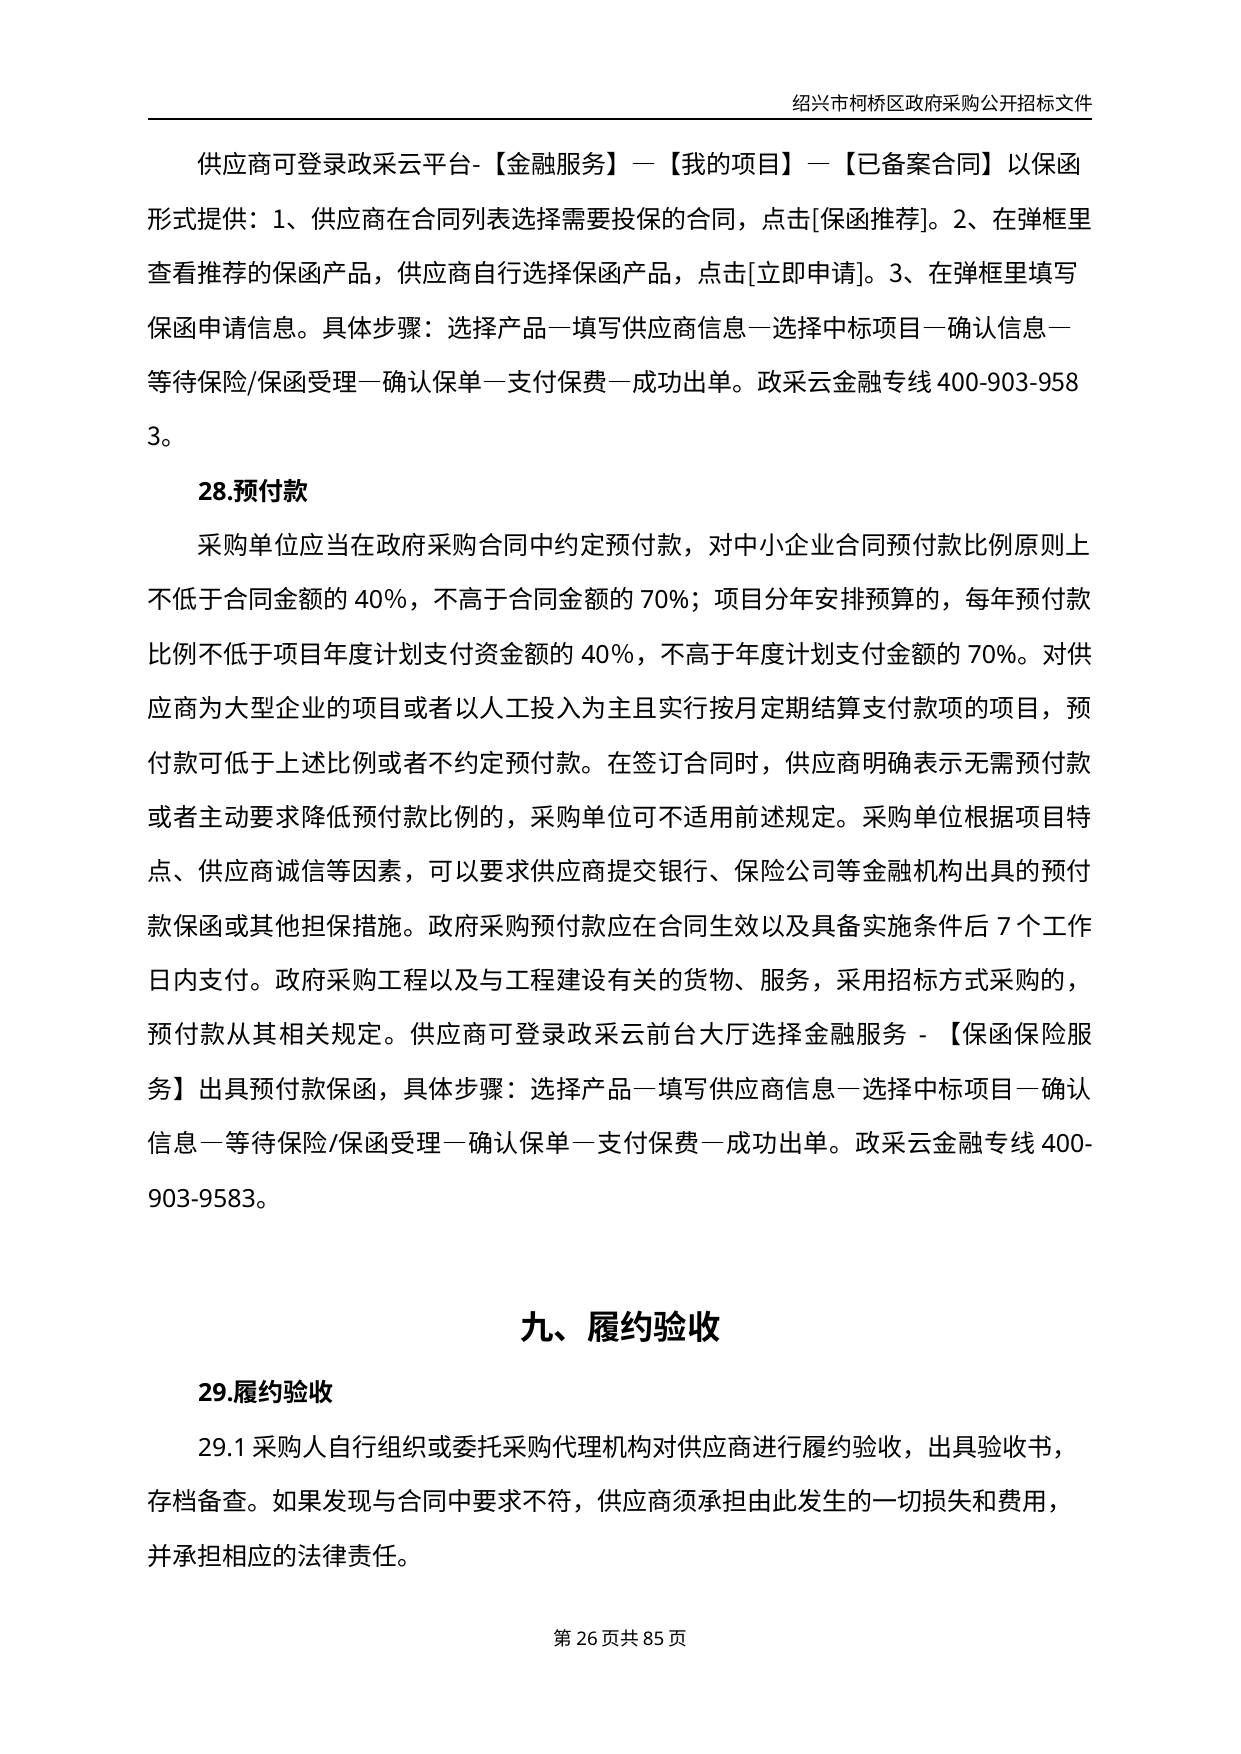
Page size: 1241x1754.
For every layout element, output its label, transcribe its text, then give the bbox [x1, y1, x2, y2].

text 28.预付款 [148, 471, 1092, 507]
text 29.履约验收 [148, 1373, 1092, 1409]
text 29.1采购人自行组织或委托采购代理机构对供应商进行履约验收，出具验收书，存档备查。如果发现与合同中要求不符，供应商须承担由此发生的一切损失和费用，并承担相应的法律责任。 [148, 1427, 1092, 1572]
text 九、履约验收 [148, 1301, 1092, 1349]
text 采购单位应当在政府采购合同中约定预付款，对中小企业合同预付款比例原则上不低于合同金额的40％，不高于合同金额的70%；项目分年安排预算的，每年预付款比例不低于项目年度计划支付资金额的40％，不高于年度计划支付金额的70%。对供应商为大型企业的项目或者以人工投入为主且实行按月定期结算支付款项的项目，预付款可低于上述比例或者不约定预付款。在签订合同时，供应商明确表示无需预付款或者主动要求降低预付款比例的，采购单位可不适用前述规定。采购单位根据项目特点、供应商诚信等因素，可以要求供应商提交银行、保险公司等金融机构出具的预付款保函或其他担保措施。政府采购预付款应在合同生效以及具备实施条件后7个工作日内支付。政府采购工程以及与工程建设有关的货物、服务，采用招标方式采购的，预付款从其相关规定。供应商可登录政采云前台大厅选择金融服务 - 【保函保险服务】出具预付款保函，具体步骤：选择产品—填写供应商信息—选择中标项目—确认信息—等待保险/保函受理—确认保单—支付保费—成功出单。政采云金融专线400-903-9583。 [148, 526, 1092, 1214]
text 供应商可登录政采云平台-【金融服务】—【我的项目】—【已备案合同】以保函形式提供：1、供应商在合同列表选择需要投保的合同，点击[保函推荐]。2、在弹框里查看推荐的保函产品，供应商自行选择保函产品，点击[立即申请]。3、在弹框里填写保函申请信息。具体步骤：选择产品—填写供应商信息—选择中标项目—确认信息—等待保险/保函受理—确认保单—支付保费—成功出单。政采云金融专线400-903-9583。 [148, 145, 1092, 453]
